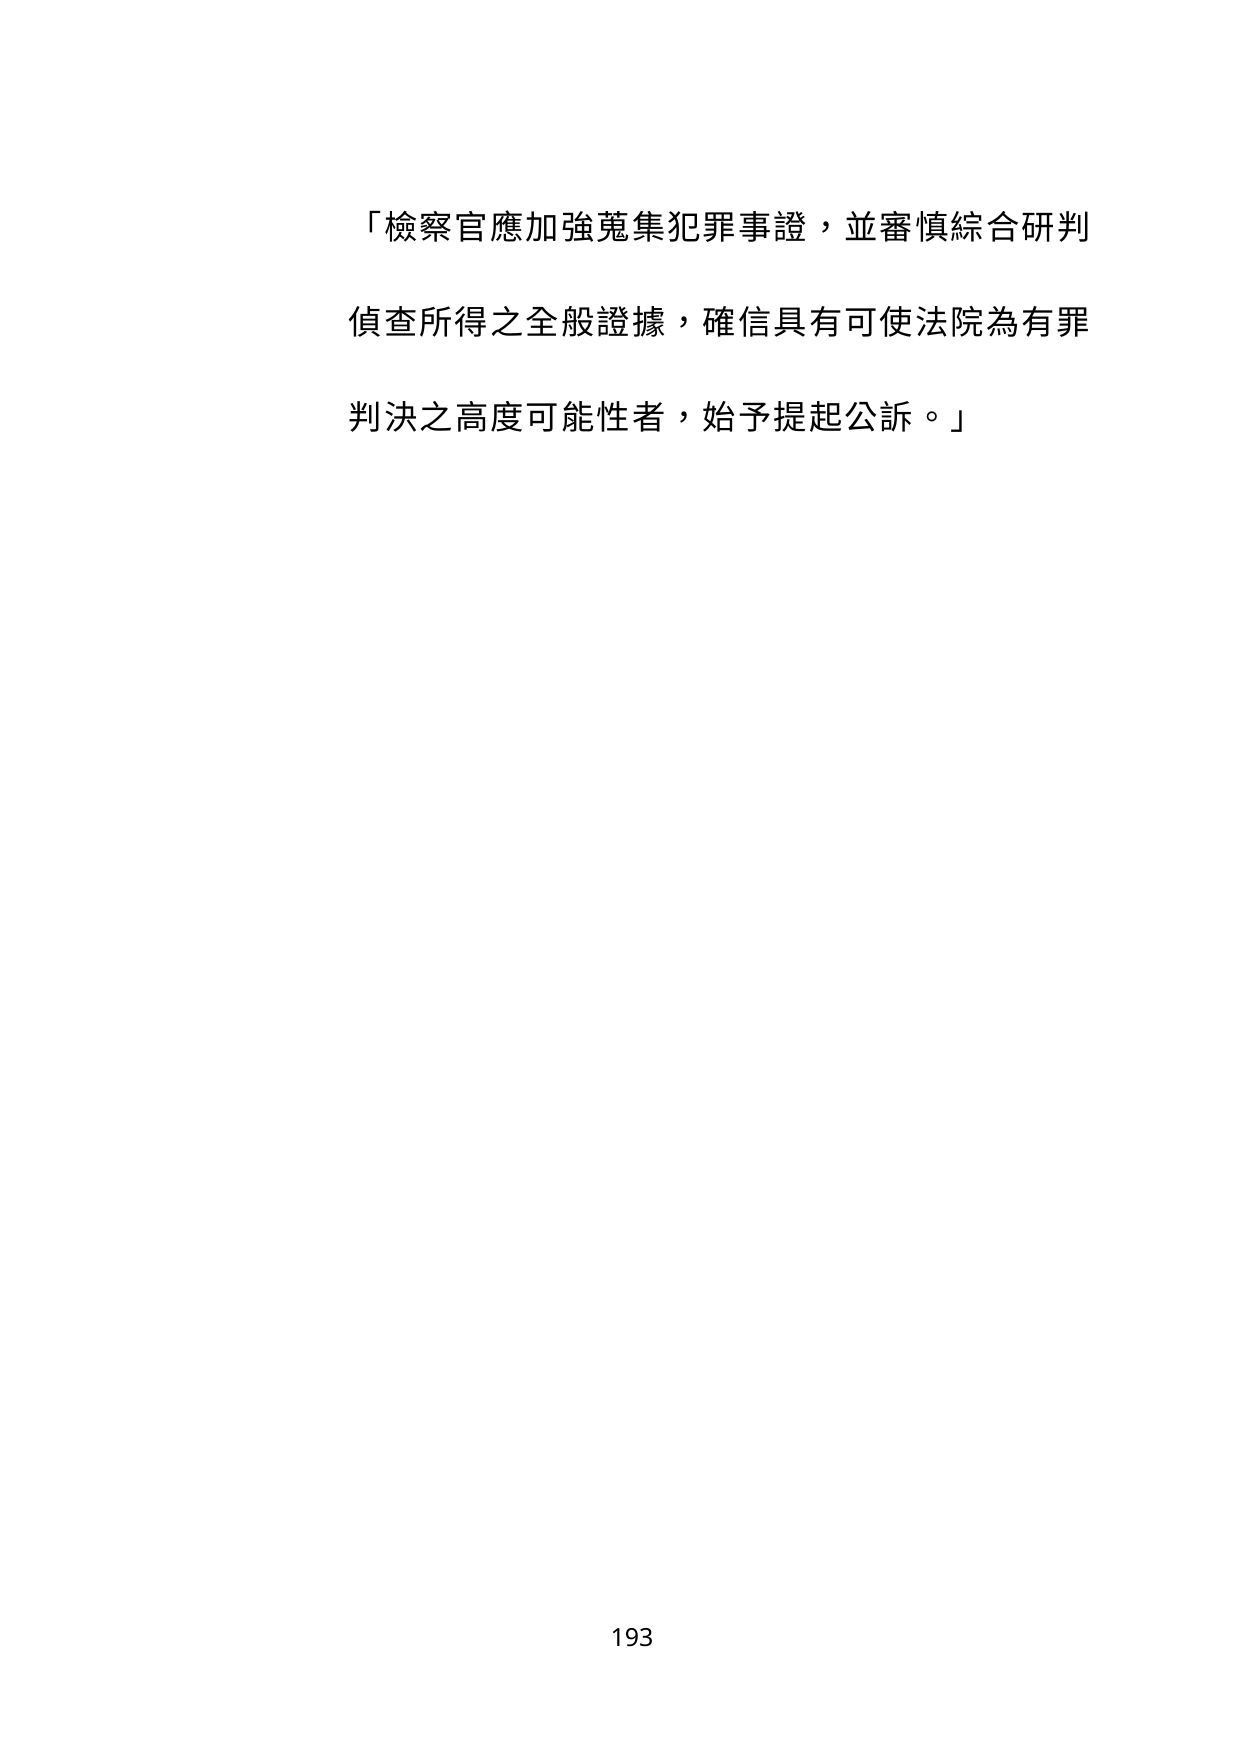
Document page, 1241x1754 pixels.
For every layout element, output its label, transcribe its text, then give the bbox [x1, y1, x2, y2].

subtitle 檢察機關妥速辦理刑事案件實施要點第6點規定：「檢察官應加強蒐集犯罪事證，並審慎綜合研判偵查所得之全般證據，確信具有可使法院為有罪判決之高度可能性者，始予提起公訴。」 [242, 177, 1092, 463]
